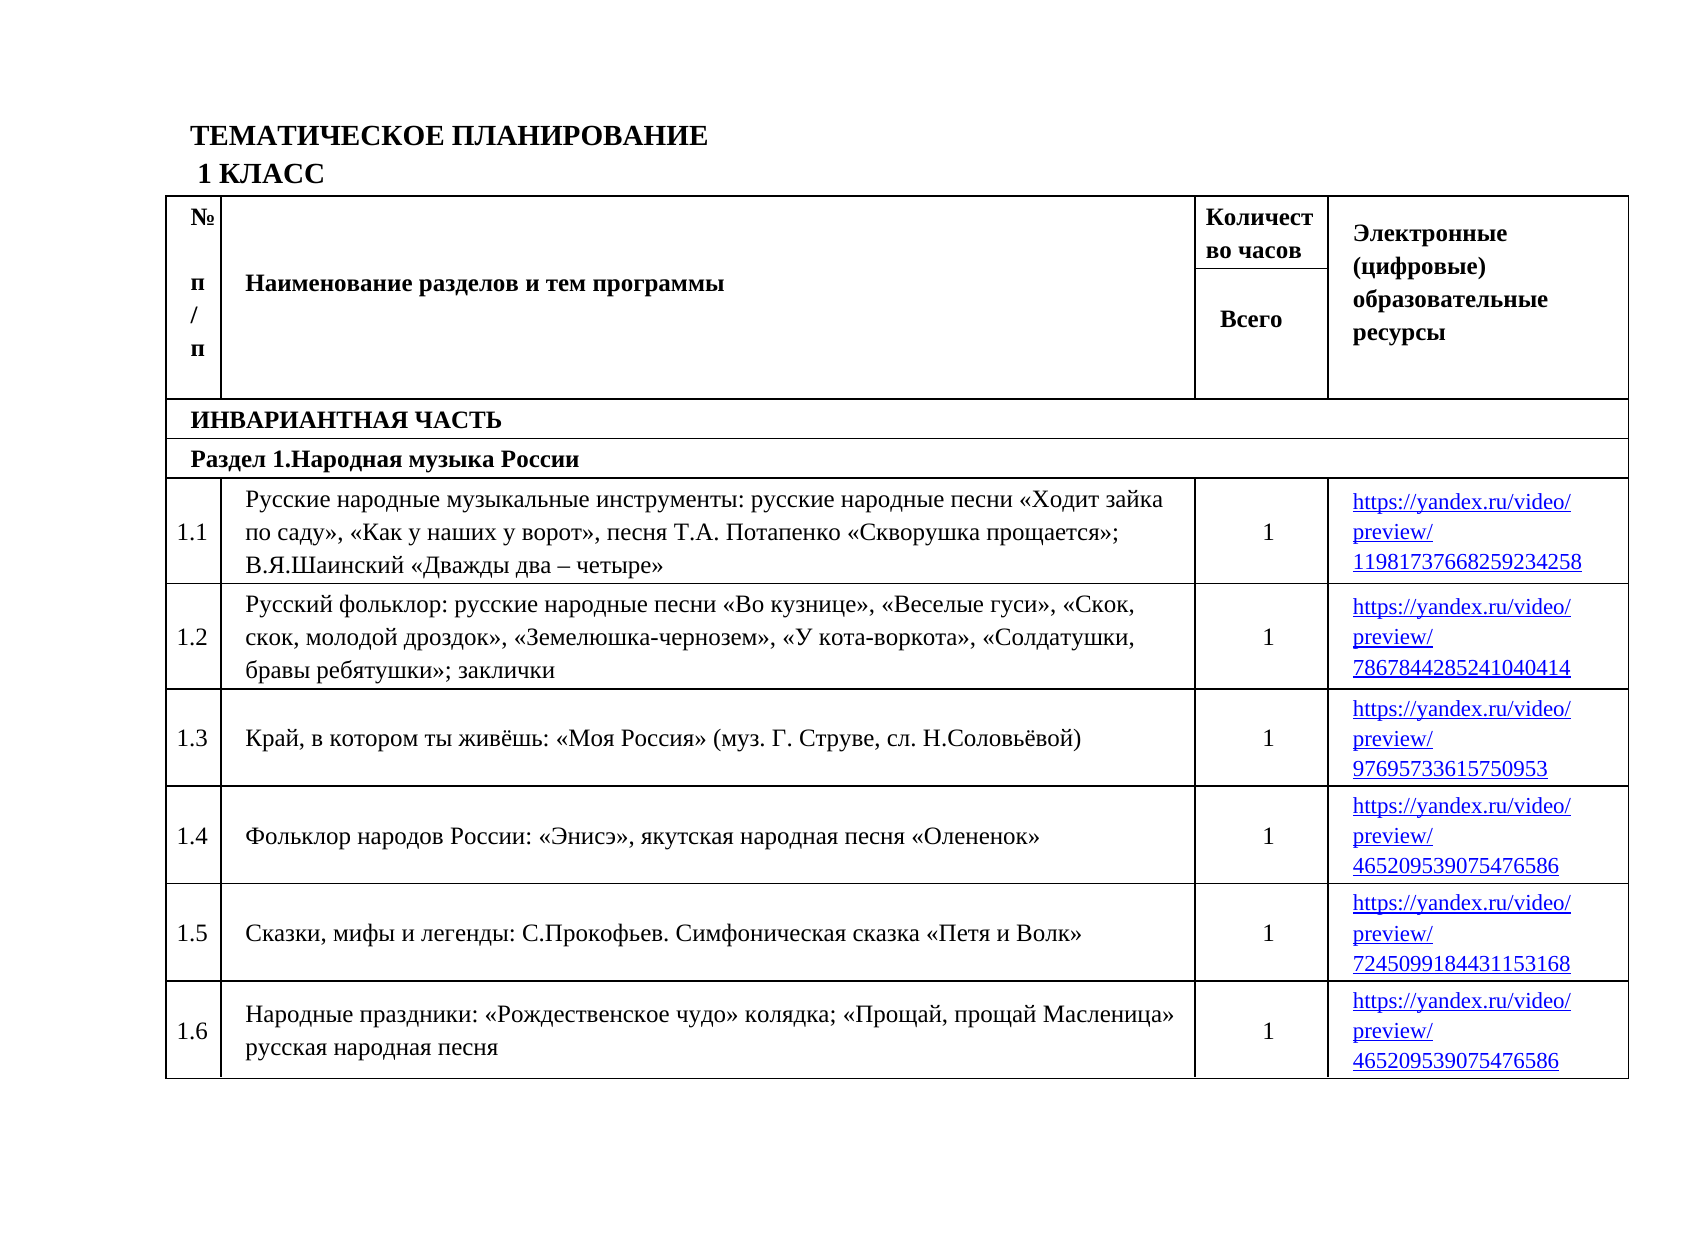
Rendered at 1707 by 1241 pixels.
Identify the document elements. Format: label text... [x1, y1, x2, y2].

table_cell https://yandex.ru/video/preview/465209539075476586 [1329, 982, 1628, 1077]
table_cell https://yandex.ru/video/preview/7867844285241040414 [1329, 584, 1628, 688]
table_cell 1 [1196, 884, 1327, 980]
table_cell https://yandex.ru/video/preview/7245099184431153168 [1329, 884, 1628, 980]
table_cell https://yandex.ru/video/preview/465209539075476586 [1329, 787, 1628, 883]
text ТЕМАТИЧЕСКОЕ ПЛАНИРОВАНИЕ [190, 118, 1618, 152]
table_cell 1 [1196, 479, 1327, 582]
table_cell ИНВАРИАНТНАЯ ЧАСТЬ [167, 400, 1628, 438]
table_cell https://yandex.ru/video/preview/97695733615750953 [1329, 690, 1628, 785]
table_cell Сказки, мифы и легенды: С.Прокофьев. Симфоническая сказка «Петя и Волк» [222, 884, 1194, 980]
text 1 КЛАСС [190, 157, 1618, 190]
table_cell 1.6 [167, 982, 220, 1077]
table_header Количество часов [1196, 197, 1327, 268]
table_header № п/п [167, 197, 220, 398]
table_cell Всего [1196, 269, 1327, 398]
table_cell Русский фольклор: русские народные песни «Во кузнице», «Веселые гуси», «Скок, скок, молодой дроздок», «Земелюшка-чернозем», «У кота-воркота», «Солдатушки, бравы ребятушки»; заклички [222, 584, 1194, 688]
table_cell 1.2 [167, 584, 220, 688]
table_cell Русские народные музыкальные инструменты: русские народные песни «Ходит зайка по саду», «Как у наших у ворот», песня Т.А. Потапенко «Скворушка прощается»; В.Я.Шаинский «Дважды два – четыре» [222, 479, 1194, 582]
table_cell 1 [1196, 787, 1327, 883]
table_header Наименование разделов и тем программы [222, 197, 1194, 398]
table_header Электронные (цифровые) образовательные ресурсы [1329, 197, 1628, 398]
table_cell 1.5 [167, 884, 220, 980]
table_cell https://yandex.ru/video/preview/11981737668259234258 [1329, 479, 1628, 582]
table_cell 1.1 [167, 479, 220, 582]
table_cell 1.3 [167, 690, 220, 785]
table_cell Народные праздники: «Рождественское чудо» колядка; «Прощай, прощай Масленица» русская народная песня [222, 982, 1194, 1077]
table_cell 1 [1196, 690, 1327, 785]
table_cell Край, в котором ты живёшь: «Моя Россия» (муз. Г. Струве, сл. Н.Соловьёвой) [222, 690, 1194, 785]
table_cell 1 [1196, 982, 1327, 1077]
table_cell Фольклор народов России: «Энисэ», якутская народная песня «Олененок» [222, 787, 1194, 883]
table_cell Раздел 1.Народная музыка России [167, 439, 1628, 477]
table_cell 1.4 [167, 787, 220, 883]
table_cell 1 [1196, 584, 1327, 688]
